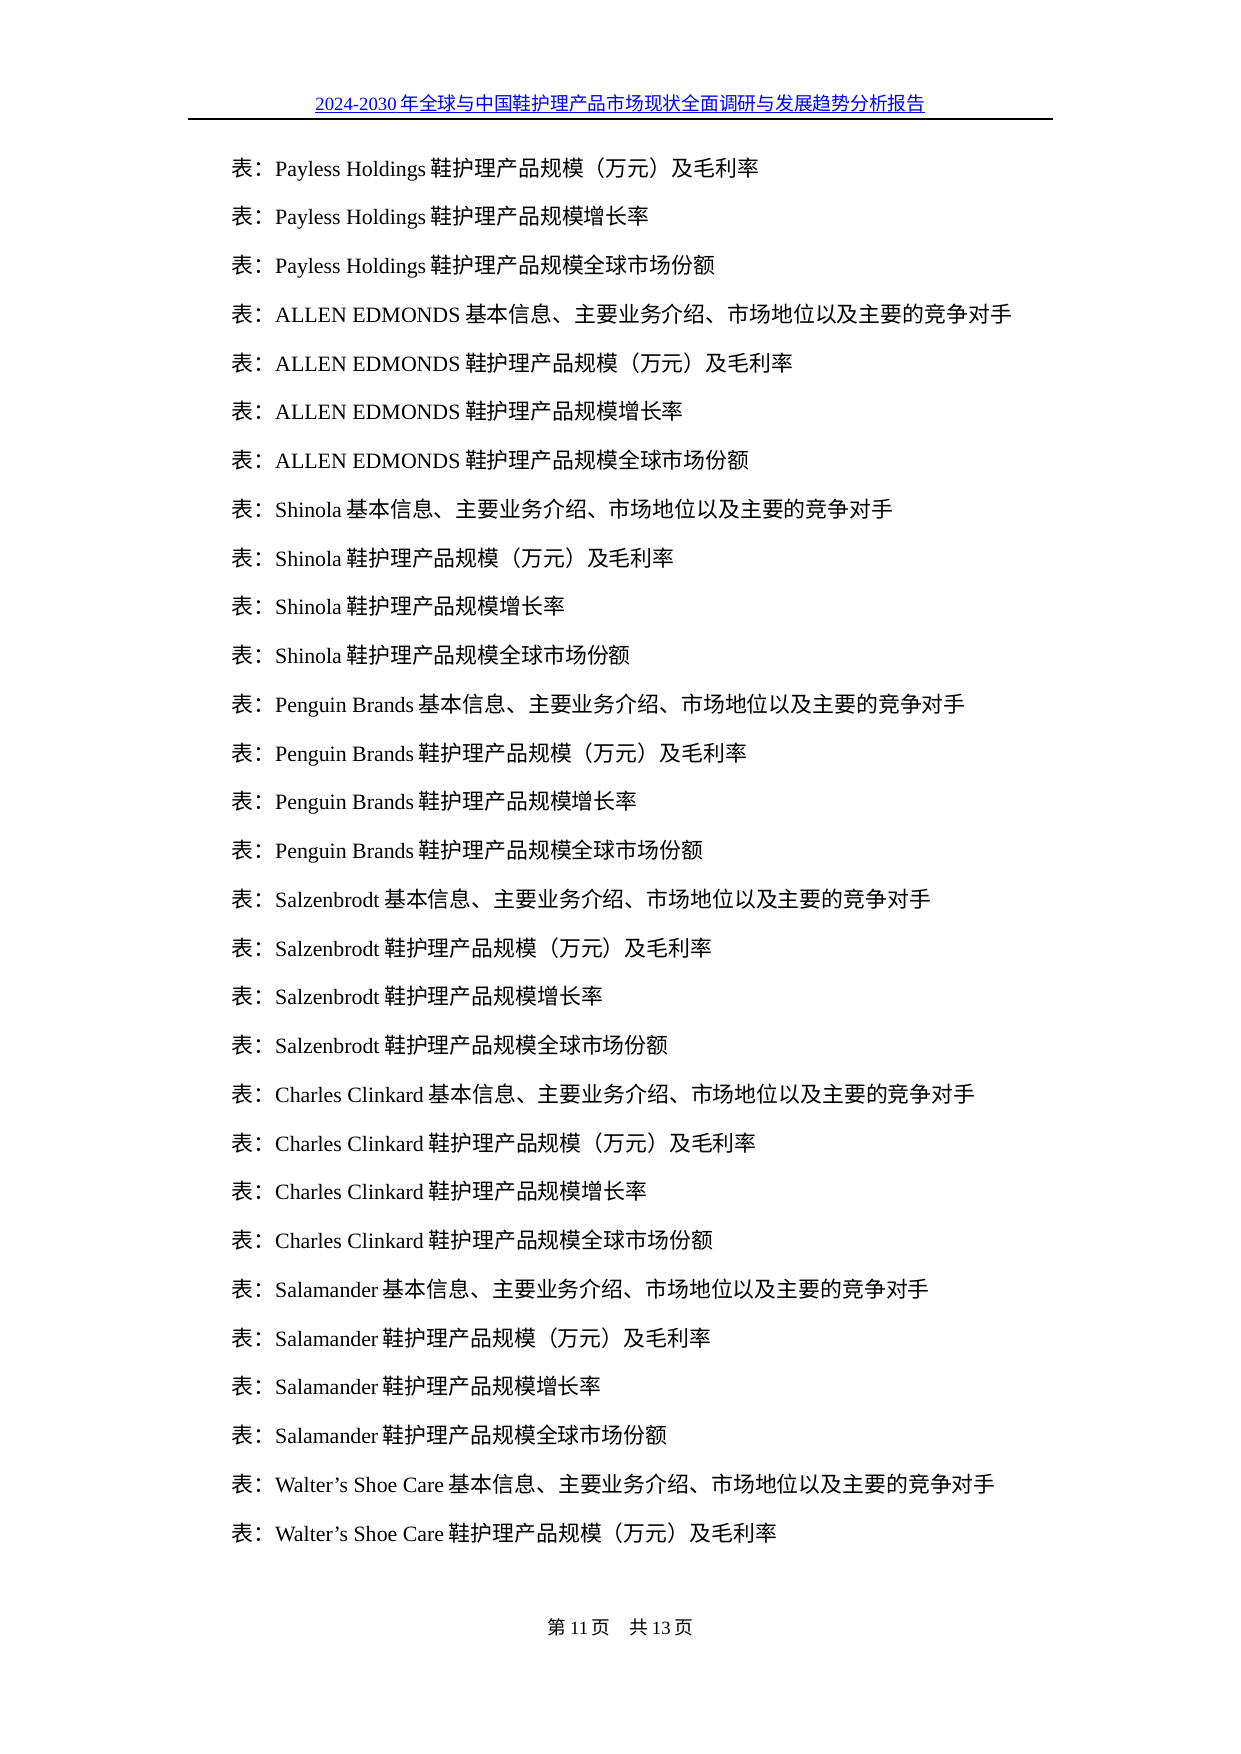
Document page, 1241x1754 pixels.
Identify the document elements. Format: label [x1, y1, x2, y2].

text [187, 150, 1053, 1548]
